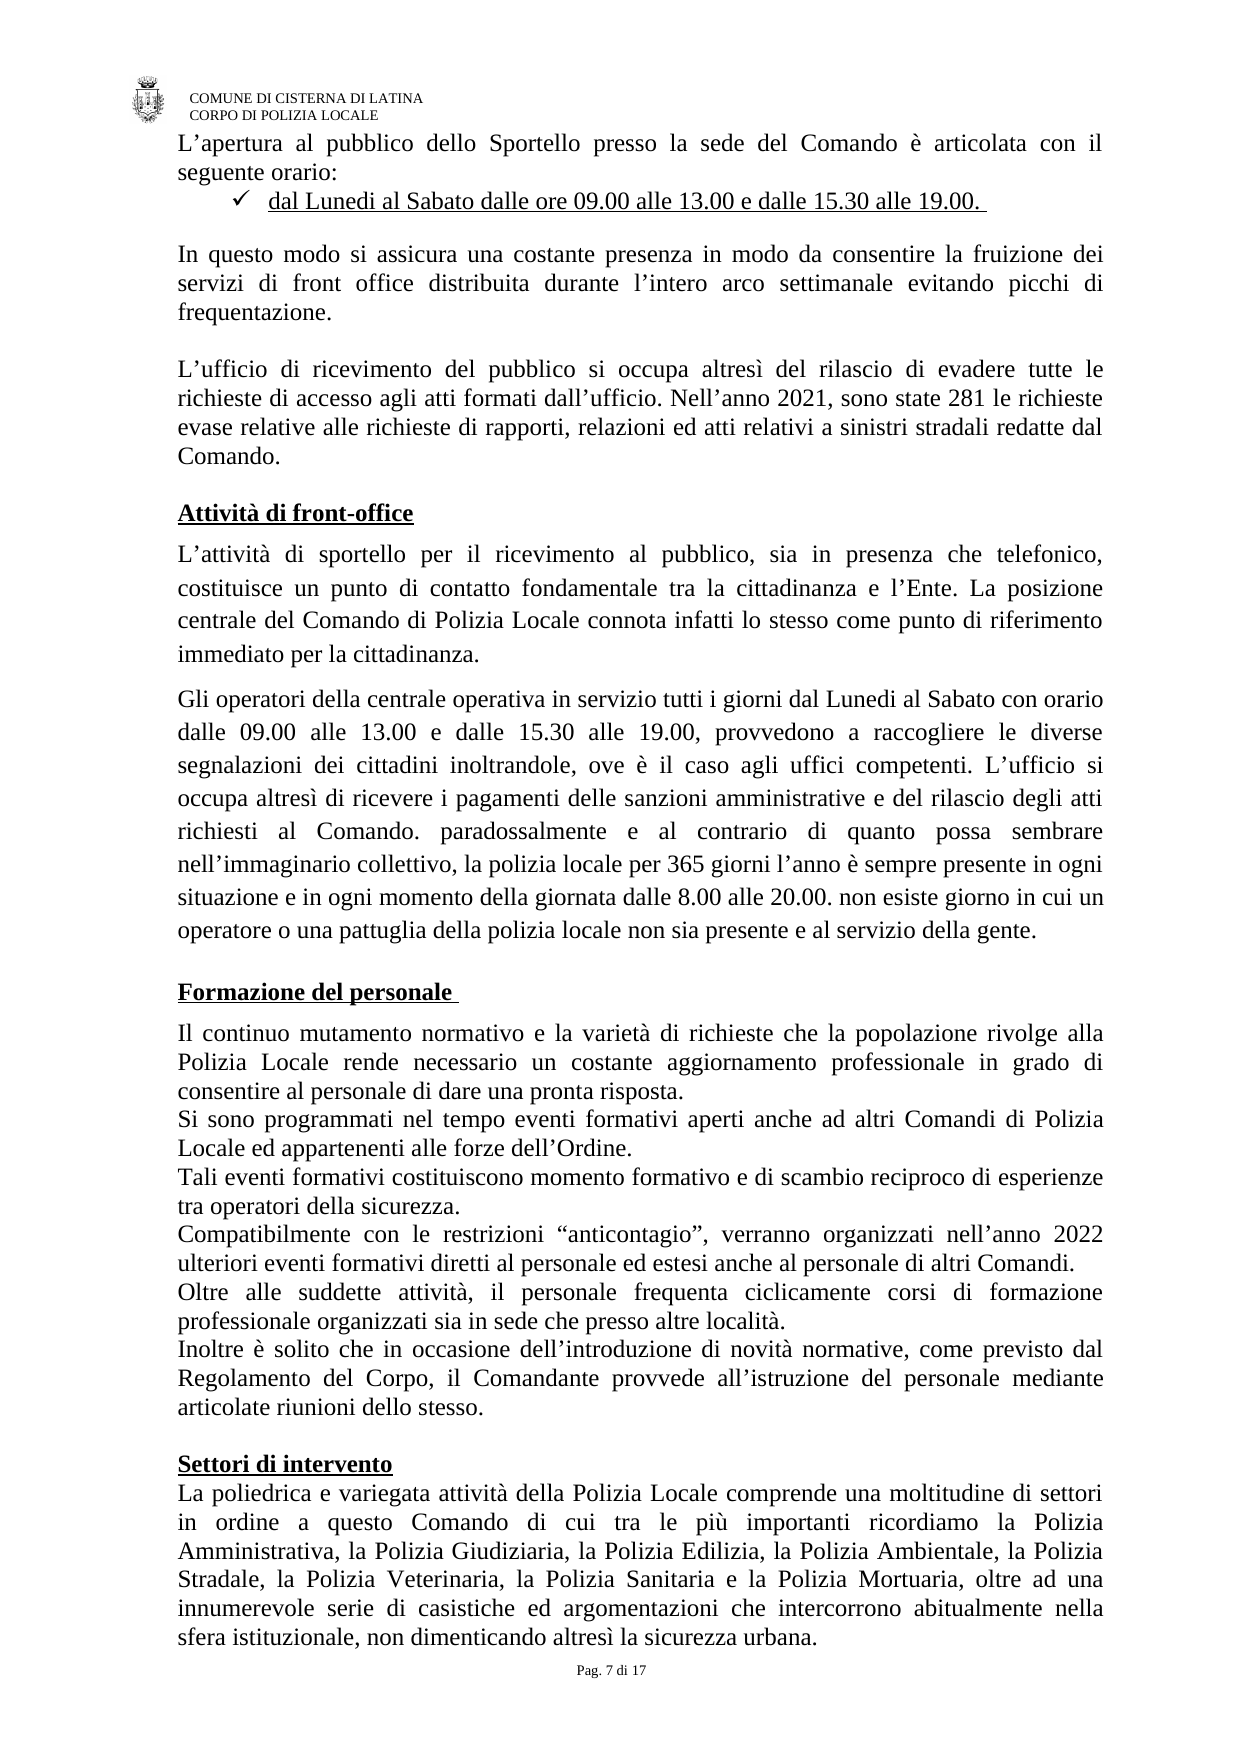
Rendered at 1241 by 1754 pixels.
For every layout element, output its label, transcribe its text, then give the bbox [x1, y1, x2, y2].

text Si sono programmati nel tempo eventi formativi aperti anche ad altri Comandi di Polizia Locale ed appartenenti alle forze dell’Ordine. [177, 1104, 1104, 1162]
text Oltre alle suddette attività, il personale frequenta ciclicamente corsi di formazione professionale organizzati sia in sede che presso altre località. [177, 1277, 1104, 1334]
text L’apertura al pubblico dello Sportello presso la sede del Comando è articolata con il seguente orario: [177, 128, 1104, 186]
list dal Lunedi al Sabato dalle ore 09.00 alle 13.00 e dalle 15.30 alle 19.00. [231, 186, 1104, 214]
text Inoltre è solito che in occasione dell’introduzione di novità normative, come previsto dal Regolamento del Corpo, il Comandante provvede all’istruzione del personale mediante articolate riunioni dello stesso. [177, 1334, 1104, 1421]
text Formazione del personale [177, 977, 1104, 1006]
text La poliedrica e variegata attività della Polizia Locale comprende una moltitudine di settori in ordine a questo Comando di cui tra le più importanti ricordiamo la Polizia Amministrativa, la Polizia Giudiziaria, la Polizia Edilizia, la Polizia Ambientale, la Polizia Stradale, la Polizia Veterinaria, la Polizia Sanitaria e la Polizia Mortuaria, oltre ad una innumerevole serie di casistiche ed argomentazioni che intercorrono abitualmente nella sfera istituzionale, non dimenticando altresì la sicurezza urbana. [177, 1478, 1104, 1651]
text In questo modo si assicura una costante presenza in modo da consentire la fruizione dei servizi di front office distribuita durante l’intero arco settimanale evitando picchi di frequentazione. [177, 239, 1104, 326]
text L’ufficio di ricevimento del pubblico si occupa altresì del rilascio di evadere tutte le richieste di accesso agli atti formati dall’ufficio. Nell’anno 2021, sono state 281 le richieste evase relative alle richieste di rapporti, relazioni ed atti relativi a sinistri stradali redatte dal Comando. [177, 354, 1104, 469]
text Settori di intervento [177, 1449, 1104, 1478]
text Gli operatori della centrale operativa in servizio tutti i giorni dal Lunedi al Sabato con orario dalle 09.00 alle 13.00 e dalle 15.30 alle 19.00, provvedono a raccogliere le diverse segnalazioni dei cittadini inoltrandole, ove è il caso agli uffici competenti. L’ufficio si occupa altresì di ricevere i pagamenti delle sanzioni amministrative e del rilascio degli atti richiesti al Comando. paradossalmente e al contrario di quanto possa sembrare nell’immaginario collettivo, la polizia locale per 365 giorni l’anno è sempre presente in ogni situazione e in ogni momento della giornata dalle 8.00 alle 20.00. non esiste giorno in cui un operatore o una pattuglia della polizia locale non sia presente e al servizio della gente. [177, 684, 1104, 944]
text Tali eventi formativi costituiscono momento formativo e di scambio reciproco di esperienze tra operatori della sicurezza. [177, 1162, 1104, 1219]
text Attività di front-office [177, 498, 1104, 527]
text Compatibilmente con le restrizioni “anticontagio”, verranno organizzati nell’anno 2022 ulteriori eventi formativi diretti al personale ed estesi anche al personale di altri Comandi. [177, 1219, 1104, 1277]
picture [129, 75, 167, 124]
text L’attività di sportello per il ricevimento al pubblico, sia in presenza che telefonico, costituisce un punto di contatto fondamentale tra la cittadinanza e l’Ente. La posizione centrale del Comando di Polizia Locale connota infatti lo stesso come punto di riferimento immediato per la cittadinanza. [177, 539, 1104, 667]
text Il continuo mutamento normativo e la varietà di richieste che la popolazione rivolge alla Polizia Locale rende necessario un costante aggiornamento professionale in grado di consentire al personale di dare una pronta risposta. [177, 1018, 1104, 1104]
